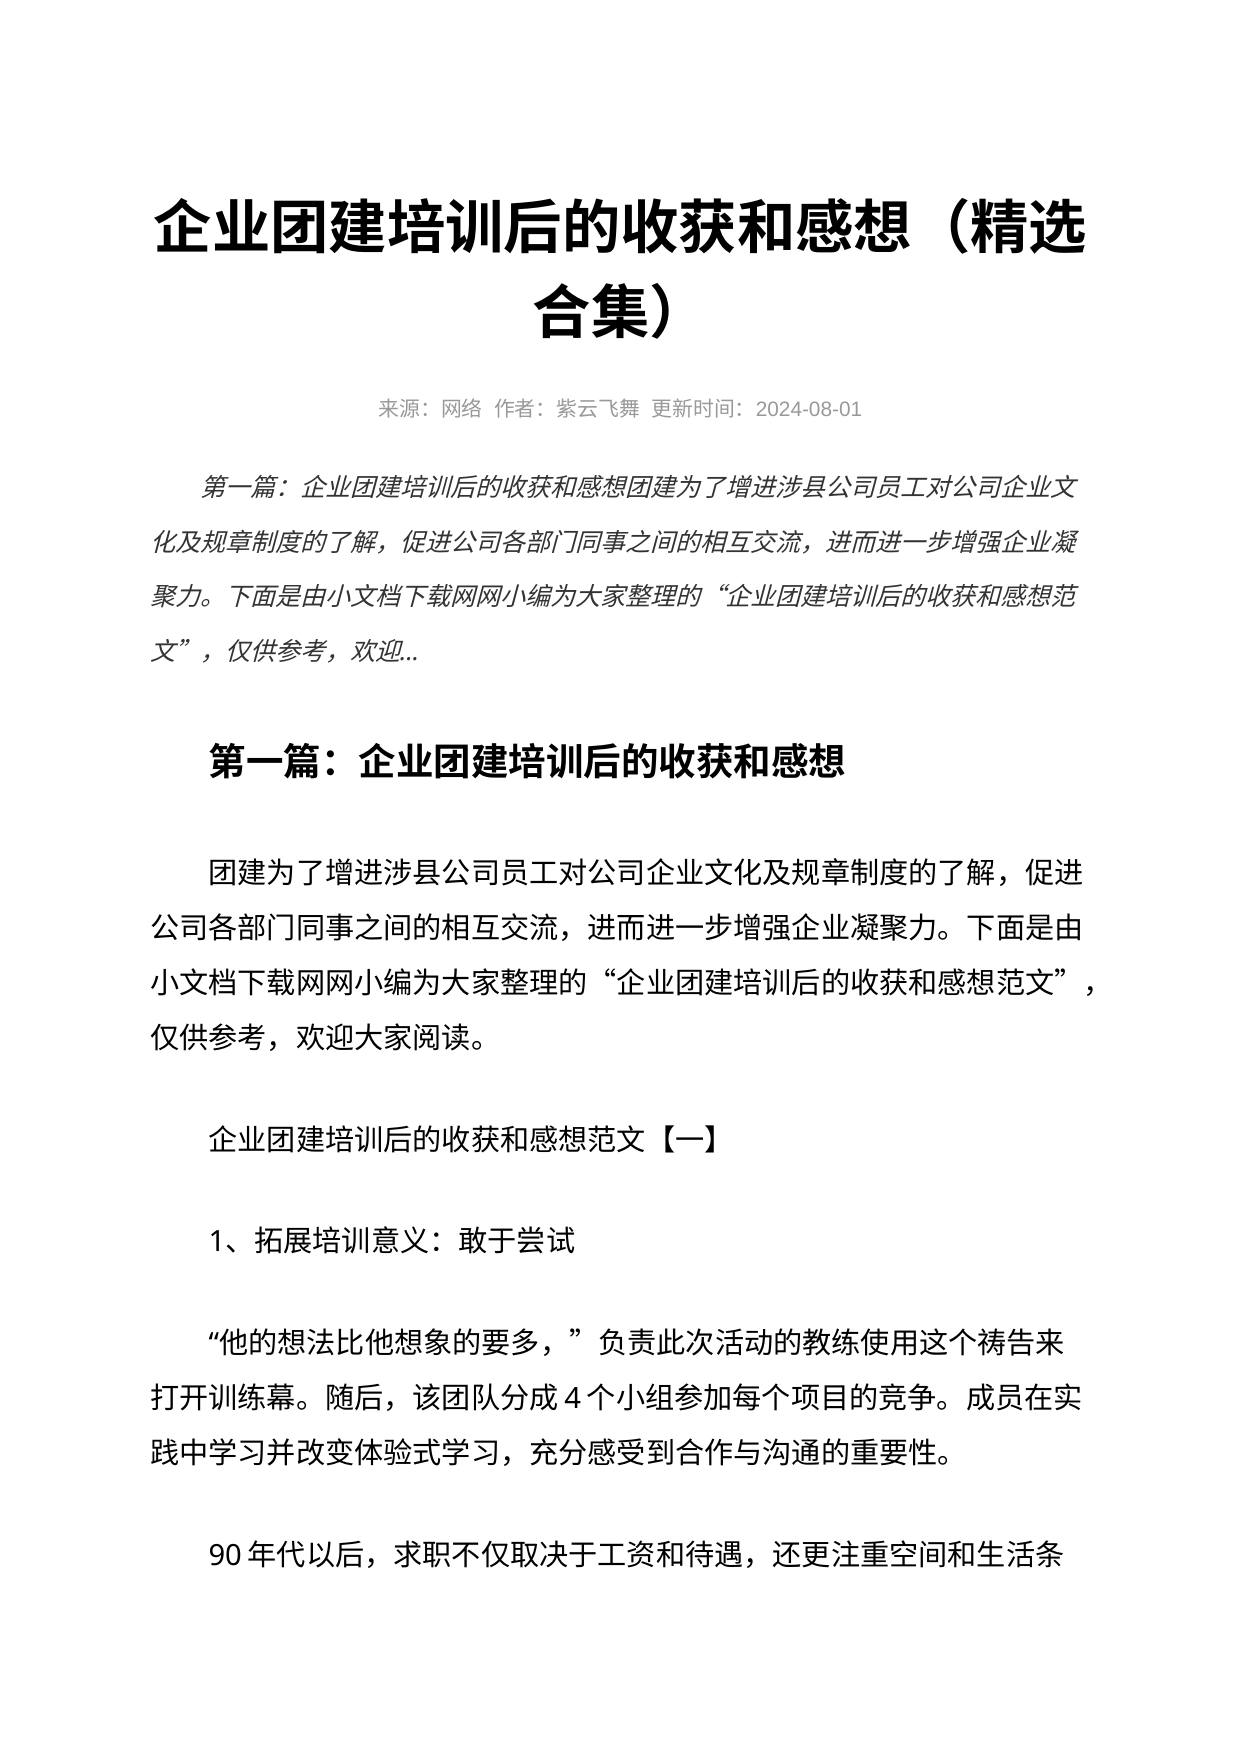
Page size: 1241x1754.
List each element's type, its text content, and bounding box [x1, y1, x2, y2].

text 来源：网络 作者：紫云飞舞 更新时间：2024-08-01 [150, 397, 1090, 421]
text 1、拓展培训意义：敢于尝试 [150, 1218, 1090, 1260]
text “他的想法比他想象的要多，”负责此次活动的教练使用这个祷告来打开训练幕。随后，该团队分成4个小组参加每个项目的竞争。成员在实践中学习并改变体验式学习，充分感受到合作与沟通的重要性。 [150, 1320, 1090, 1472]
text 第一篇：企业团建培训后的收获和感想团建为了增进涉县公司员工对公司企业文化及规章制度的了解，促进公司各部门同事之间的相互交流，进而进一步增强企业凝聚力。下面是由小文档下载网网小编为大家整理的“企业团建培训后的收获和感想范文”，仅供参考，欢迎... [150, 468, 1090, 667]
text 第一篇：企业团建培训后的收获和感想 [150, 732, 1090, 787]
text 企业团建培训后的收获和感想范文【一】 [150, 1116, 1090, 1158]
subtitle 企业团建培训后的收获和感想（精选合集） [150, 181, 1090, 350]
text 团建为了增进涉县公司员工对公司企业文化及规章制度的了解，促进公司各部门同事之间的相互交流，进而进一步增强企业凝聚力。下面是由小文档下载网网小编为大家整理的“企业团建培训后的收获和感想范文”，仅供参考，欢迎大家阅读。 [150, 850, 1090, 1057]
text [150, 1532, 1090, 1574]
